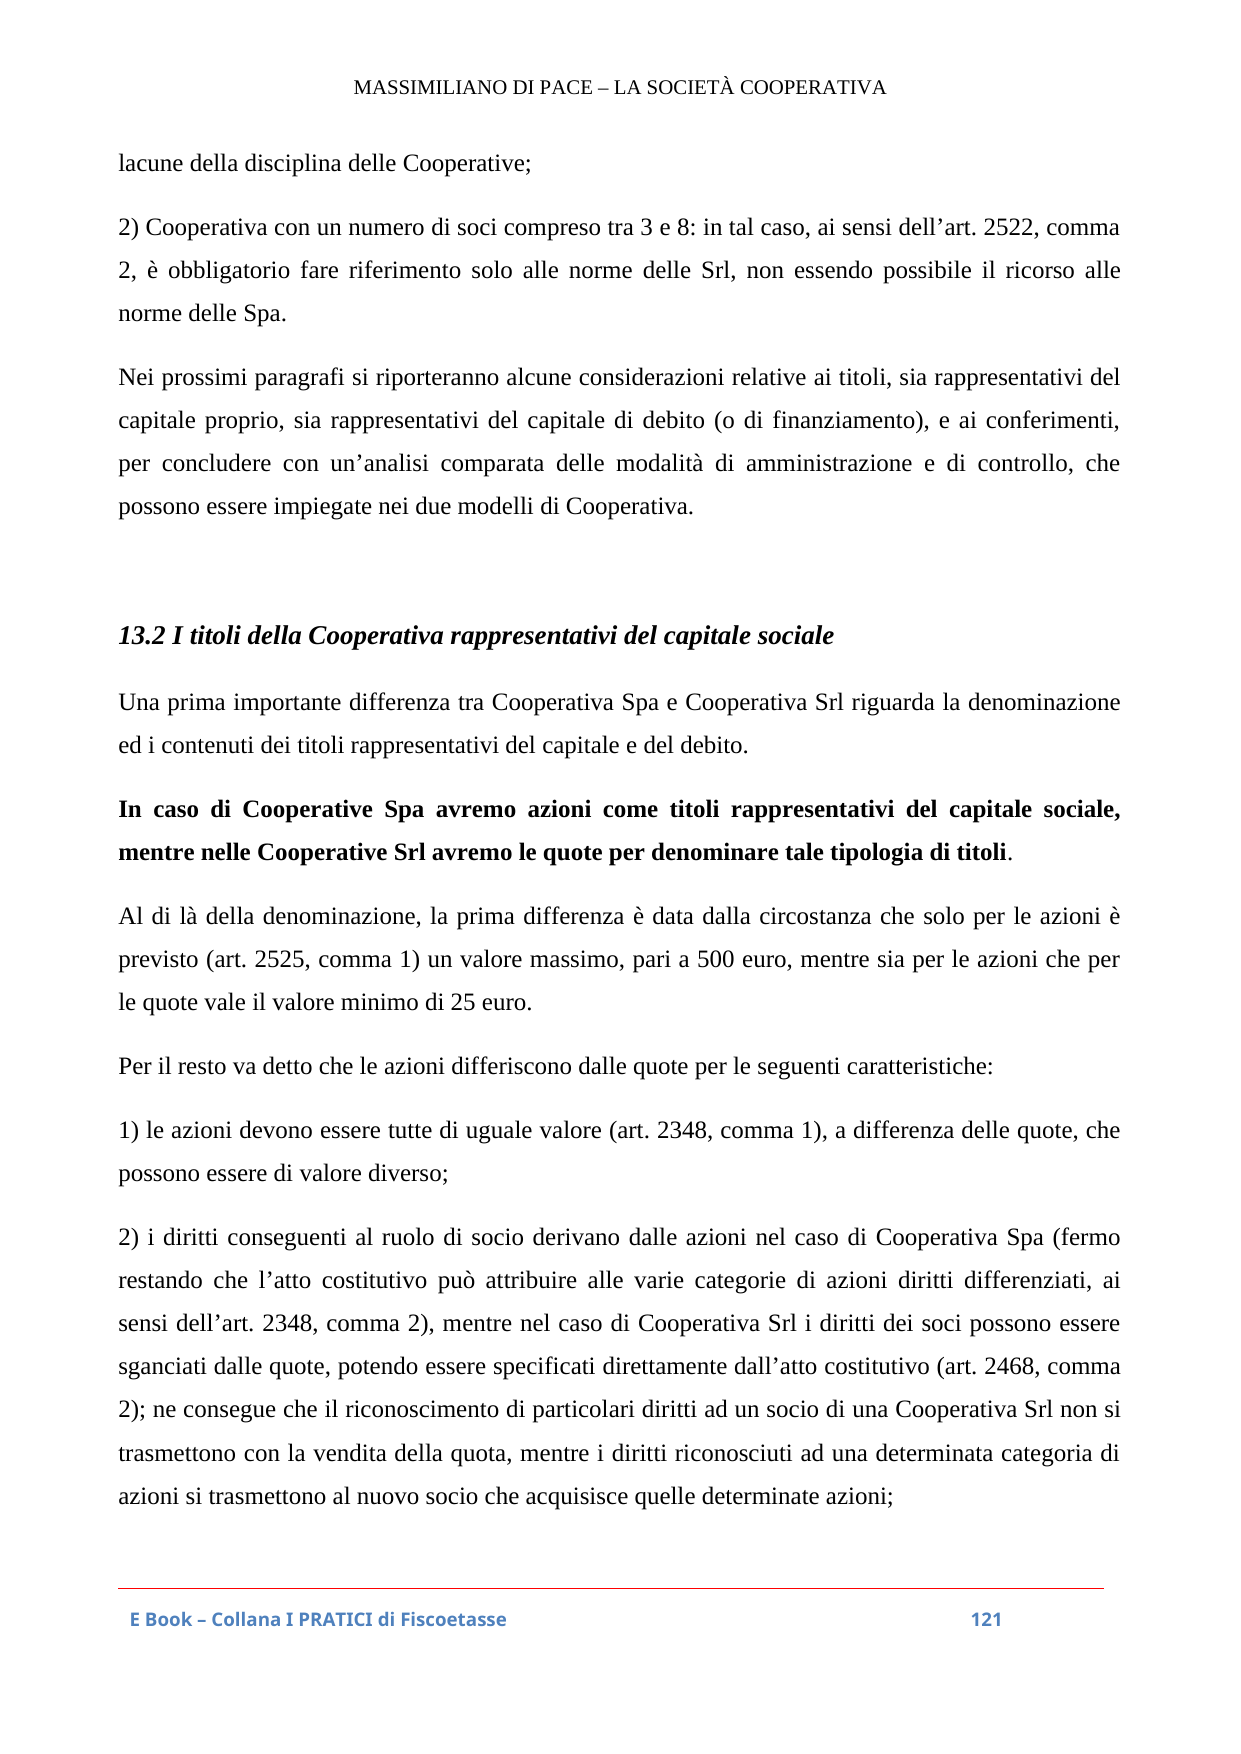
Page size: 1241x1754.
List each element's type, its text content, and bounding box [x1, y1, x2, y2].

text Per il resto va detto che le azioni differiscono dalle quote per le seguenti caratteristiche: [118, 1051, 1122, 1080]
text Al di là della denominazione, la prima differenza è data dalla circostanza che solo per le azioni è previsto (art. 2525, comma 1) un valore massimo, pari a 500 euro, mentre sia per le azioni che per le quote vale il valore minimo di 25 euro. [118, 901, 1122, 1016]
text 1) le azioni devono essere tutte di uguale valore (art. 2348, comma 1), a differenza delle quote, che possono essere di valore diverso; [118, 1115, 1122, 1187]
text Nei prossimi paragrafi si riporteranno alcune considerazioni relative ai titoli, sia rappresentativi del capitale proprio, sia rappresentativi del capitale di debito (o di finanziamento), e ai conferimenti, per concludere con un’analisi comparata delle modalità di amministrazione e di controllo, che possono essere impiegate nei due modelli di Cooperativa. [118, 362, 1122, 520]
text Una prima importante differenza tra Cooperativa Spa e Cooperativa Srl riguarda la denominazione ed i contenuti dei titoli rappresentativi del capitale e del debito. [118, 687, 1122, 758]
text In caso di Cooperative Spa avremo azioni come titoli rappresentativi del capitale sociale, mentre nelle Cooperative Srl avremo le quote per denominare tale tipologia di titoli. [118, 794, 1122, 866]
text 2) Cooperativa con un numero di soci compreso tra 3 e 8: in tal caso, ai sensi dell’art. 2522, comma 2, è obbligatorio fare riferimento solo alle norme delle Srl, non essendo possibile il ricorso alle norme delle Spa. [118, 212, 1122, 327]
subtitle 13.2 I titoli della Cooperativa rappresentativi del capitale sociale [118, 619, 1122, 650]
text 2) i diritti conseguenti al ruolo di socio derivano dalle azioni nel caso di Cooperativa Spa (fermo restando che l’atto costitutivo può attribuire alle varie categorie di azioni diritti differenziati, ai sensi dell’art. 2348, comma 2), mentre nel caso di Cooperativa Srl i diritti dei soci possono essere sganciati dalle quote, potendo essere specificati direttamente dall’atto costitutivo (art. 2468, comma 2); ne consegue che il riconoscimento di particolari diritti ad un socio di una Cooperativa Srl non si trasmettono con la vendita della quota, mentre i diritti riconosciuti ad una determinata categoria di azioni si trasmettono al nuovo socio che acquisisce quelle determinate azioni; [118, 1222, 1122, 1509]
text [118, 148, 1122, 176]
